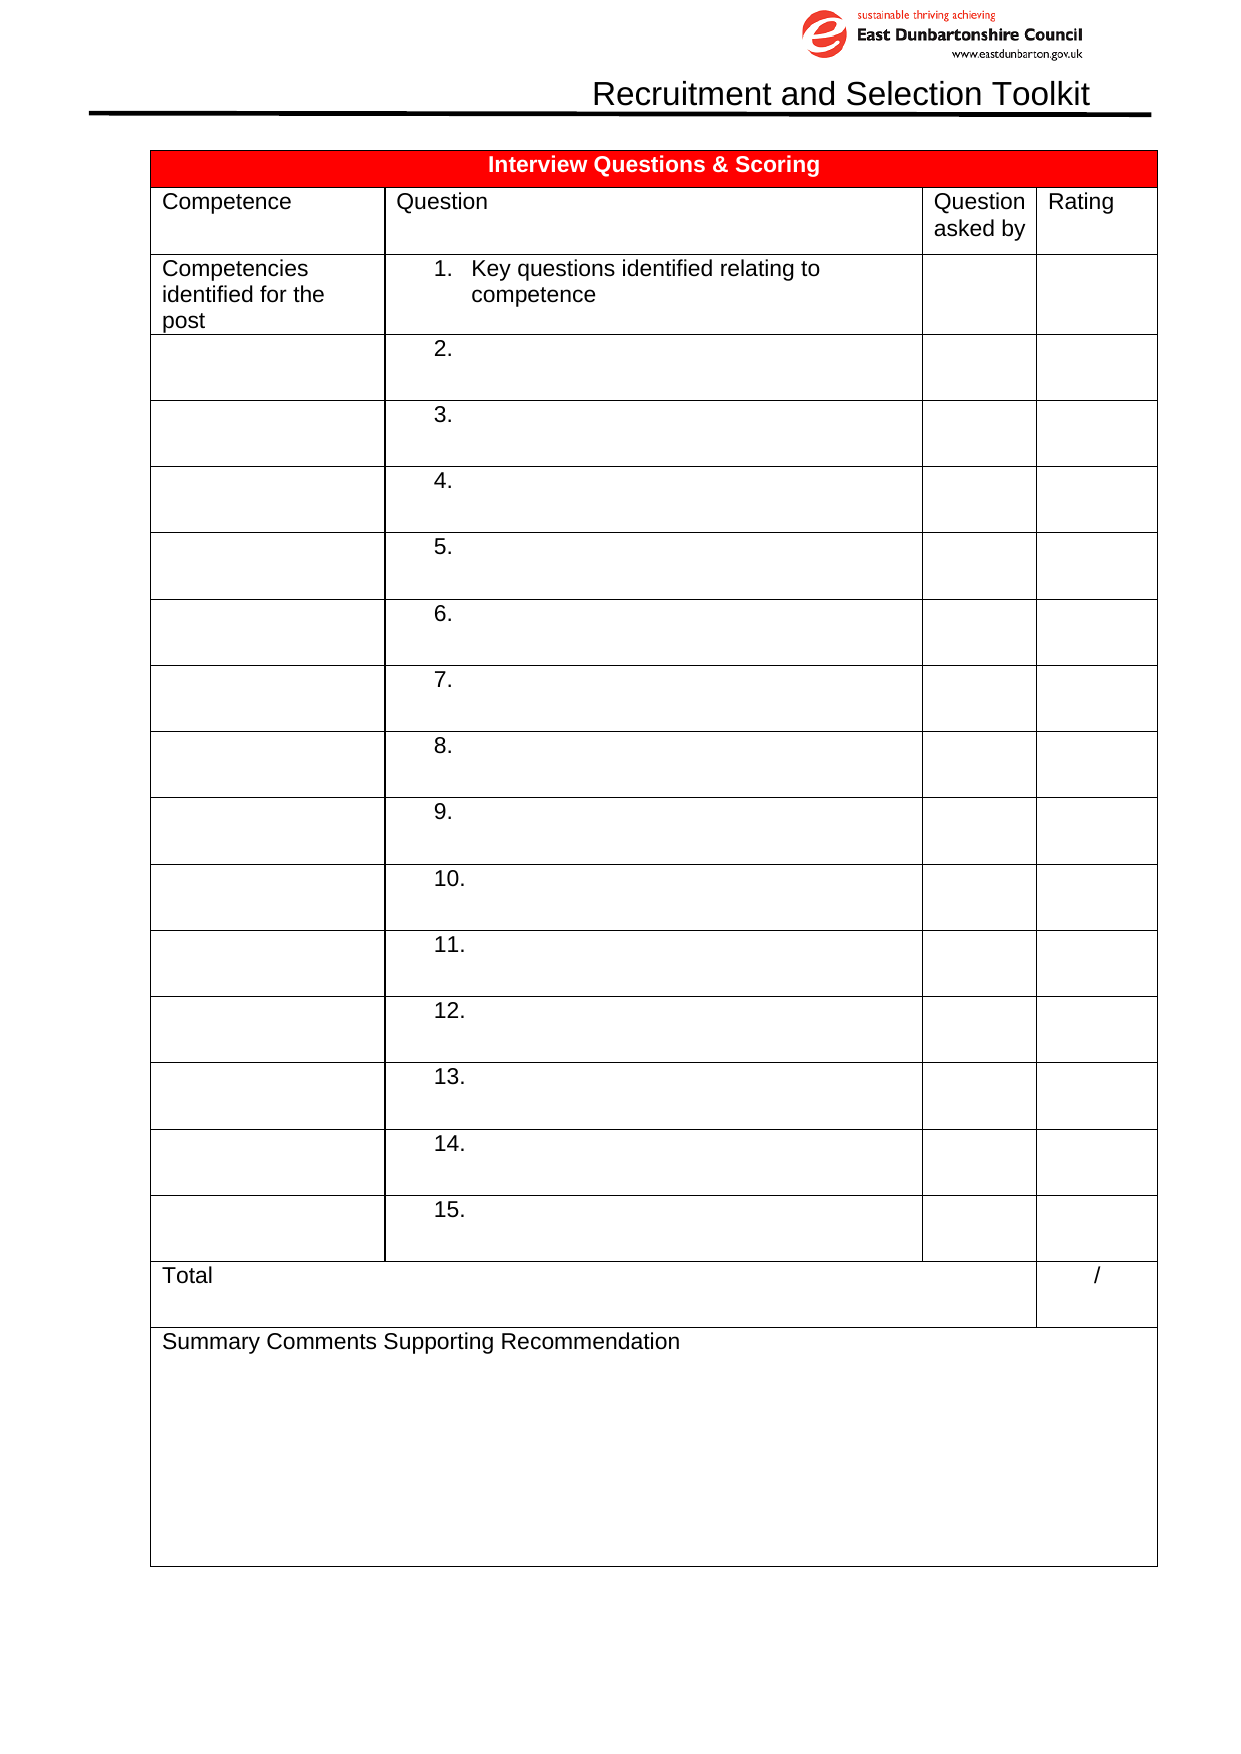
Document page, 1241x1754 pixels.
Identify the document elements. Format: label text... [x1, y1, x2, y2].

table_cell [1037, 997, 1157, 1062]
table_cell [1037, 600, 1157, 665]
picture [795, 6, 1090, 67]
table_cell Key questions identified relating to competence [386, 255, 922, 333]
table_cell Question [386, 188, 922, 253]
table_cell [923, 600, 1036, 665]
table_cell [923, 997, 1036, 1062]
table_cell Competencies identified for the post [151, 255, 384, 333]
table_cell [1037, 732, 1157, 797]
table_cell [923, 1063, 1036, 1128]
table_cell [386, 533, 922, 598]
table_cell [923, 533, 1036, 598]
table_cell [151, 931, 384, 996]
table_cell [386, 600, 922, 665]
table_cell [386, 798, 922, 863]
table_cell [151, 732, 384, 797]
table_cell [923, 865, 1036, 930]
table_cell [386, 732, 922, 797]
table_cell [151, 1196, 384, 1261]
table_cell [1037, 666, 1157, 731]
table_cell [923, 666, 1036, 731]
table_cell [923, 1196, 1036, 1261]
table_cell [1037, 335, 1157, 400]
table_cell [1037, 1063, 1157, 1128]
table_cell [386, 1063, 922, 1128]
table_cell [386, 997, 922, 1062]
table_cell [1037, 401, 1157, 466]
table_cell [1037, 798, 1157, 863]
table_cell Total [151, 1262, 1036, 1327]
table_cell Summary Comments Supporting Recommendation [151, 1328, 1157, 1566]
table_header Interview Questions & Scoring [151, 151, 1157, 187]
table_cell [151, 467, 384, 532]
table_cell [151, 997, 384, 1062]
table_cell [386, 467, 922, 532]
table_cell [151, 1130, 384, 1195]
table_cell / [1037, 1262, 1157, 1327]
table_cell [923, 467, 1036, 532]
table_cell [923, 1130, 1036, 1195]
table_cell [151, 798, 384, 863]
table_cell Rating [1037, 188, 1157, 253]
table_cell [386, 1130, 922, 1195]
table_cell [1037, 255, 1157, 333]
table_cell [151, 401, 384, 466]
table_cell Competence [151, 188, 384, 253]
table_cell [151, 666, 384, 731]
table_cell [1037, 533, 1157, 598]
table_cell [151, 600, 384, 665]
table_cell [151, 335, 384, 400]
table_cell [923, 931, 1036, 996]
table_cell [386, 401, 922, 466]
table_cell [151, 533, 384, 598]
table_cell [923, 255, 1036, 333]
table_cell [1037, 1196, 1157, 1261]
table_cell [151, 865, 384, 930]
table_cell [923, 798, 1036, 863]
table_cell [1037, 467, 1157, 532]
table_cell [923, 335, 1036, 400]
table_cell [386, 931, 922, 996]
table_cell [1037, 1130, 1157, 1195]
table_cell [386, 1196, 922, 1261]
table_cell Question asked by [923, 188, 1036, 253]
table_cell [1037, 865, 1157, 930]
table_cell [151, 1063, 384, 1128]
table_cell [923, 401, 1036, 466]
table_cell [923, 732, 1036, 797]
table_cell [386, 666, 922, 731]
table_cell [386, 335, 922, 400]
table_cell [386, 865, 922, 930]
table_cell [1037, 931, 1157, 996]
